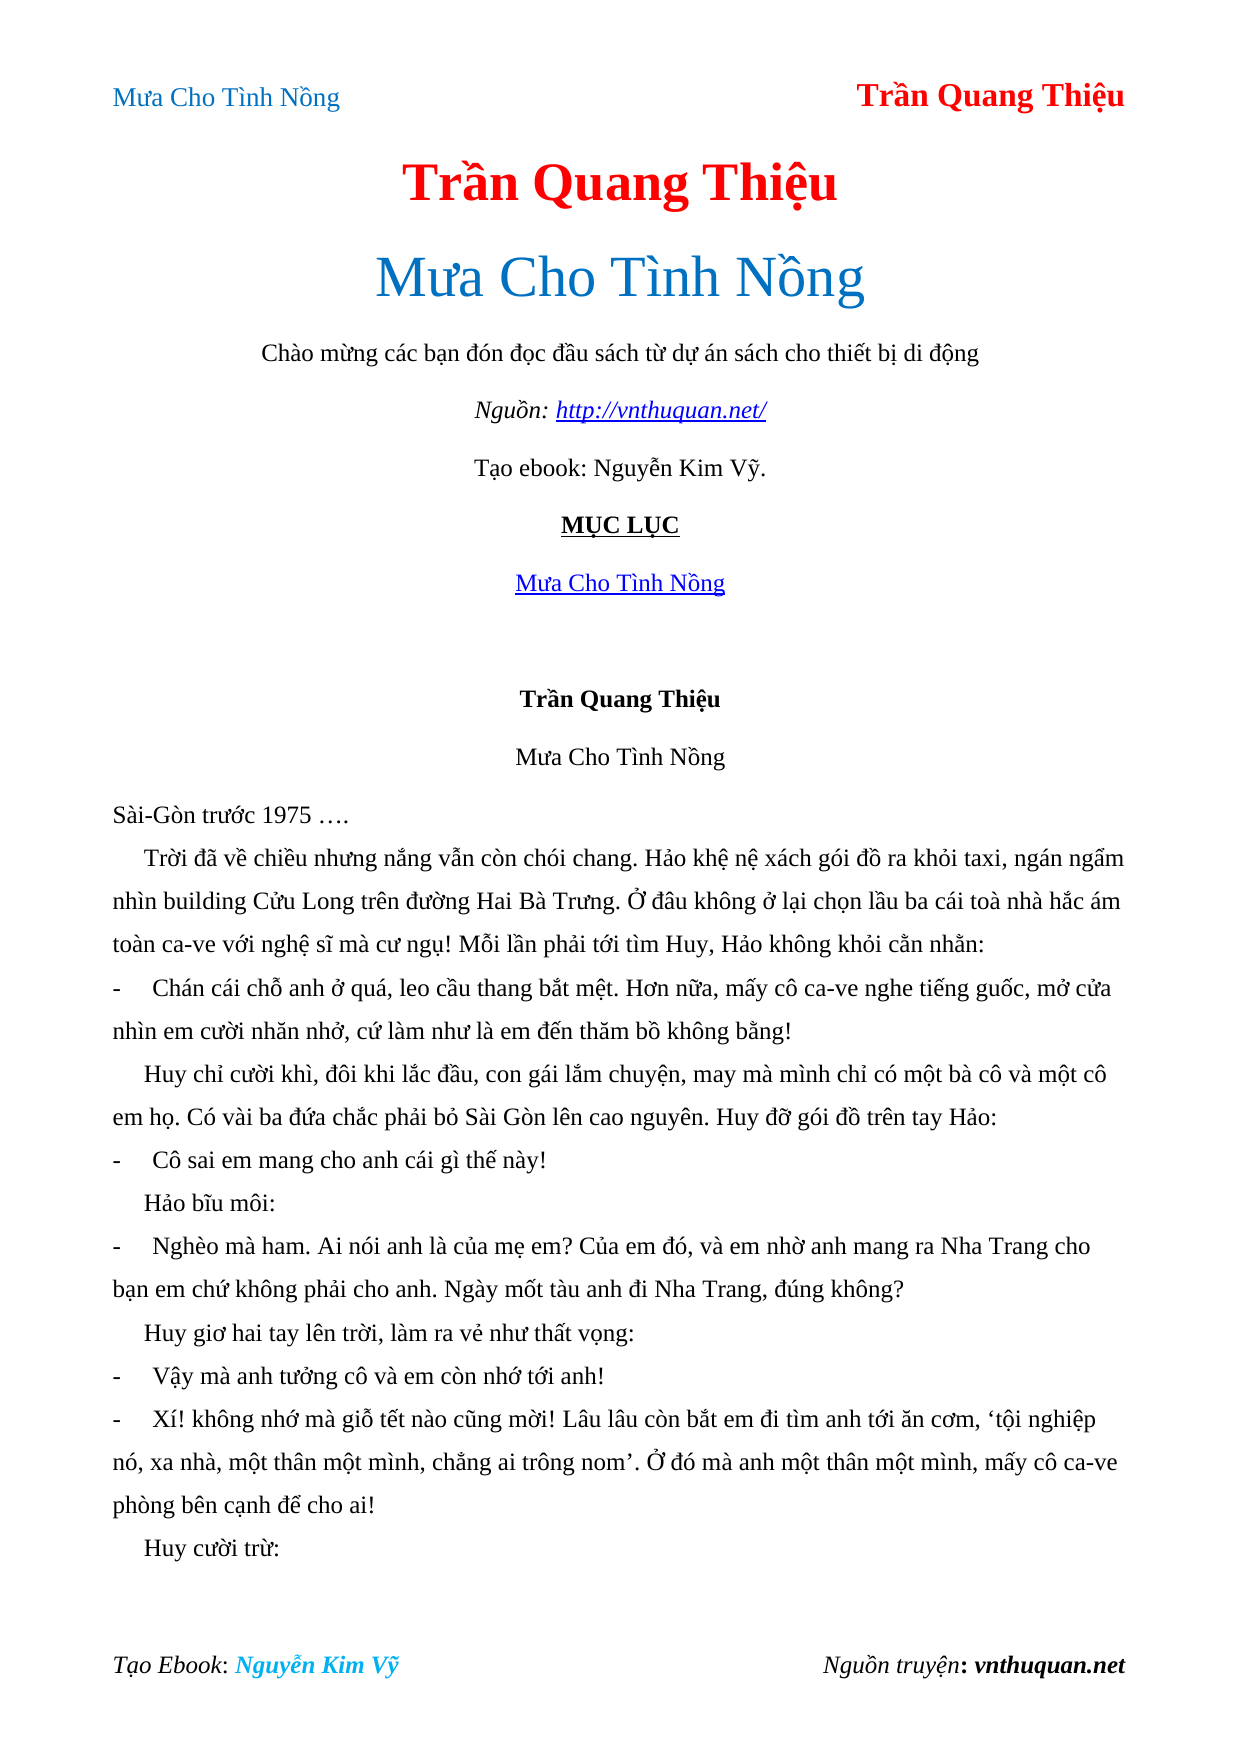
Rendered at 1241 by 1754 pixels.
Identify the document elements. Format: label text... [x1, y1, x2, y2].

text Mưa Cho Tình Nồng [112, 742, 1128, 771]
text Mưa Cho Tình Nồng [112, 241, 1128, 308]
text Mưa Cho Tình Nồng [112, 568, 1128, 597]
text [112, 800, 1128, 1562]
text Trần Quang Thiệu [112, 684, 1128, 713]
text Trần Quang Thiệu [112, 150, 1128, 212]
text MỤC LỤC [112, 511, 1128, 539]
text Chào mừng các bạn đón đọc đầu sách từ dự án sách cho thiết bị di động Nguồn: http://vnthuquan.net/ Tạo ebook: Nguyễn Kim Vỹ. [112, 338, 1128, 481]
